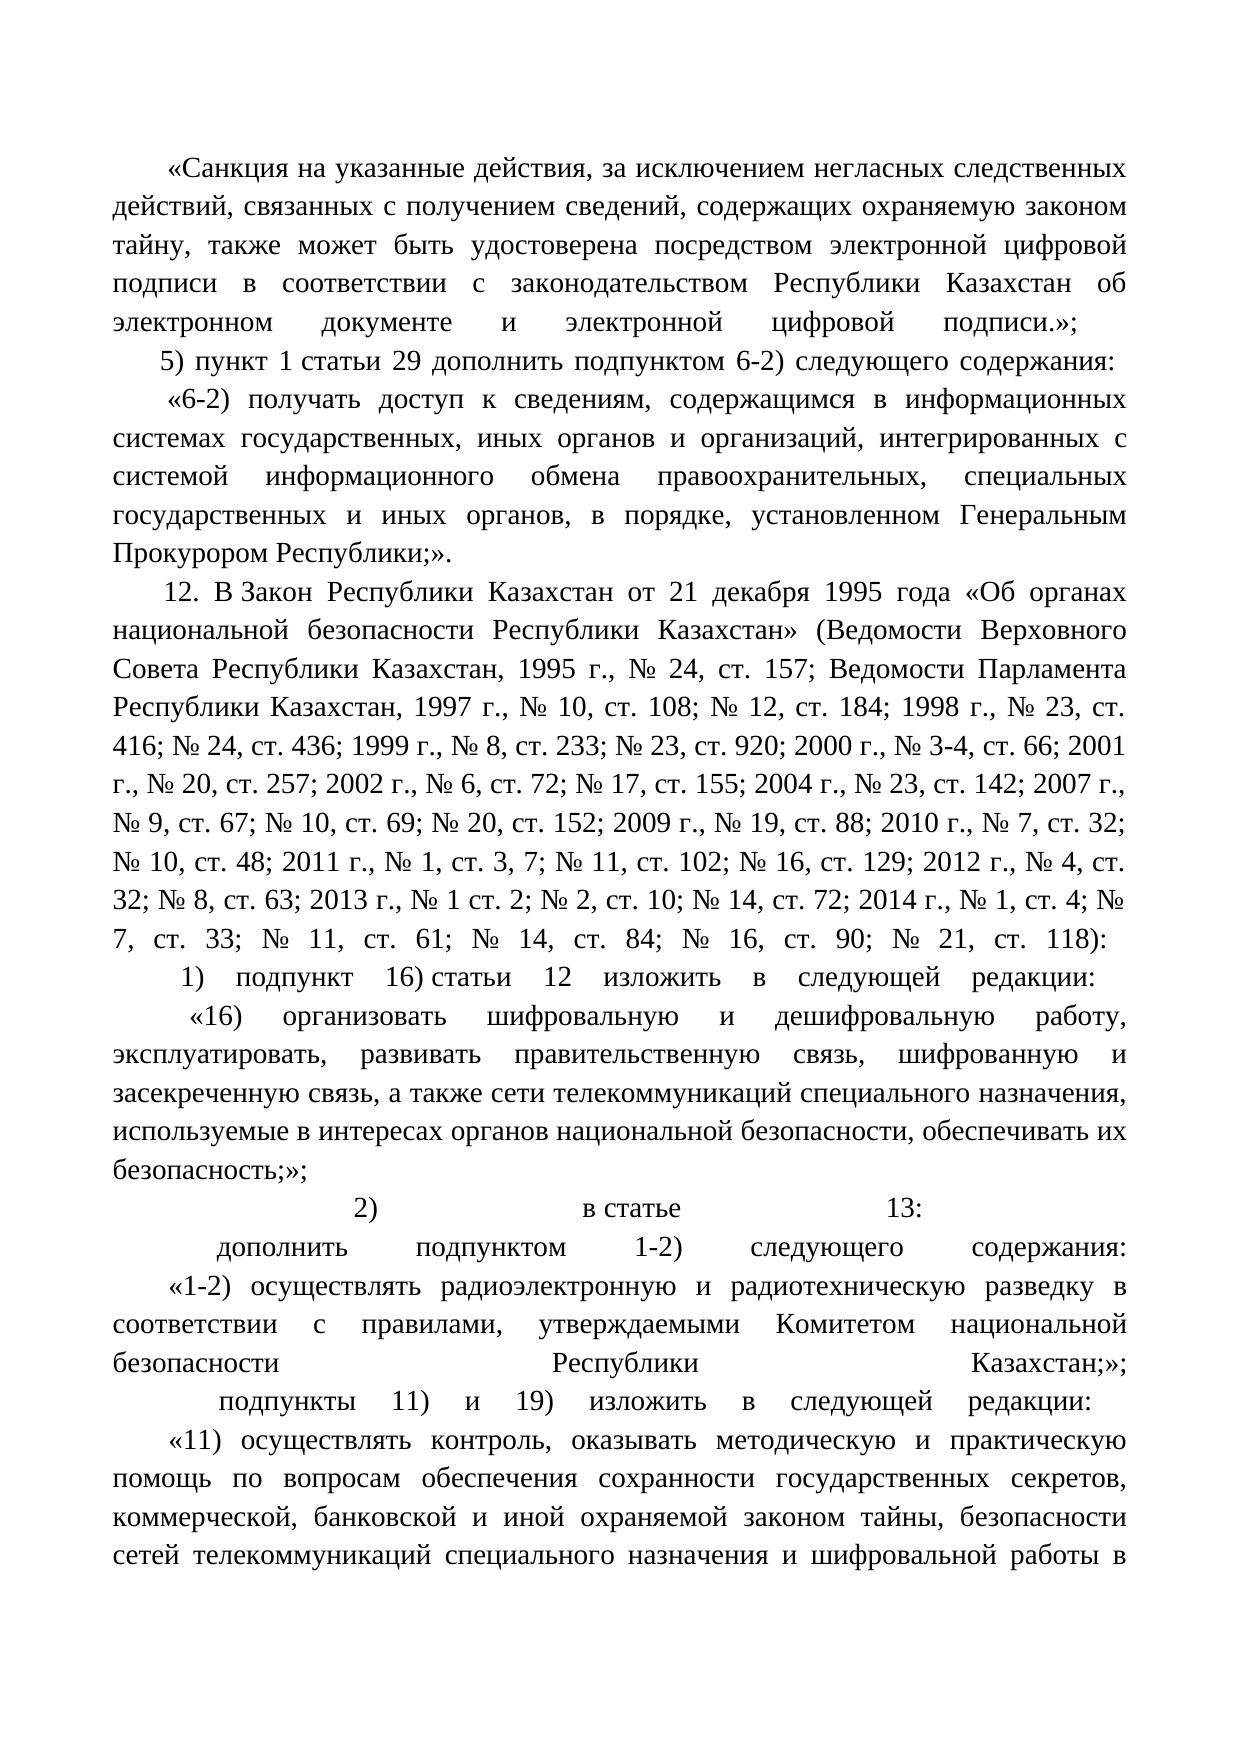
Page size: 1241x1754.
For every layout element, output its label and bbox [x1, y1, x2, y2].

text [112, 574, 1128, 1571]
text [112, 150, 1128, 569]
